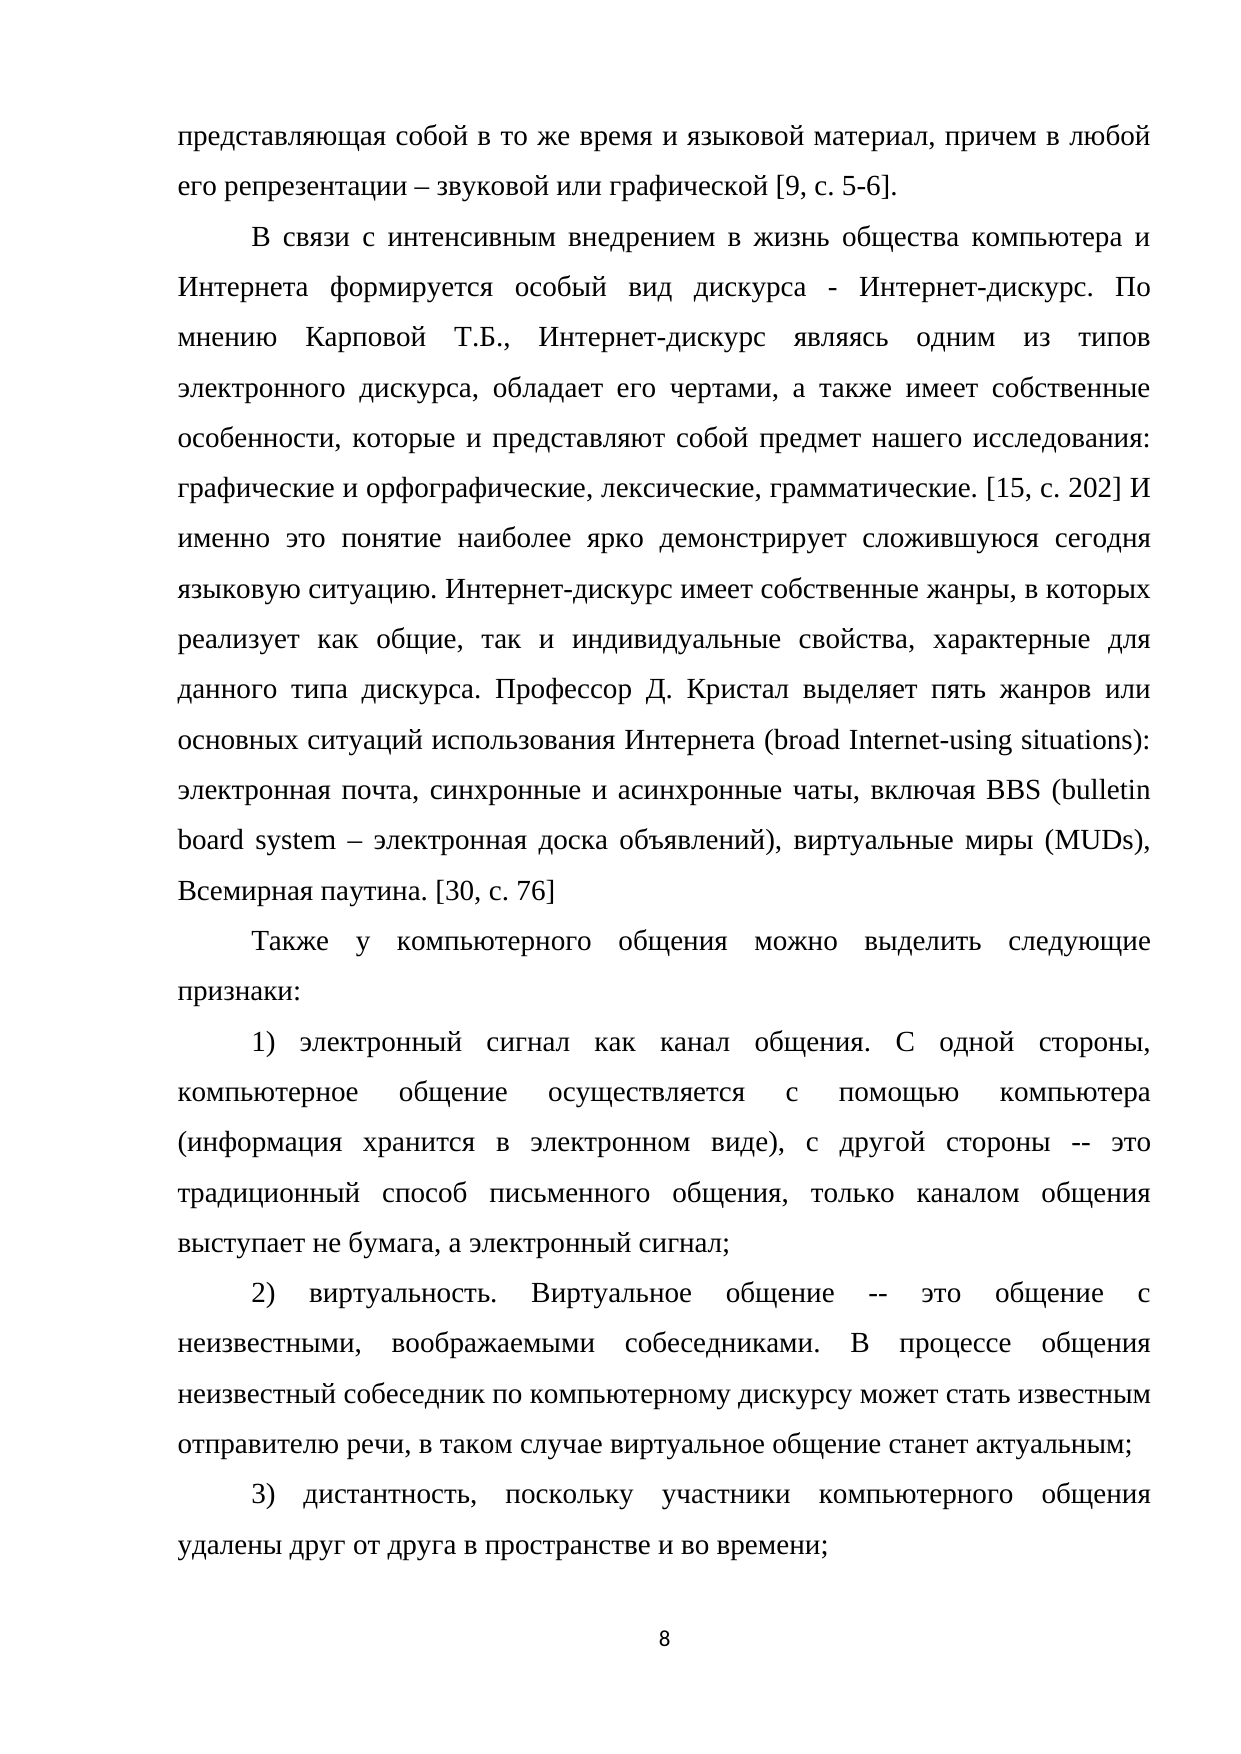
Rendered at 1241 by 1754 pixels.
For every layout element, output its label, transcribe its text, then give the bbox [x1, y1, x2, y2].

text 1) электронный сигнал как канал общения. С одной стороны, компьютерное общение осуществляется с помощью компьютера (информация хранится в электронном виде), с другой стороны -- это традиционный способ письменного общения, только каналом общения выступает не бумага, а электронный сигнал; [177, 1024, 1152, 1258]
text 2) виртуальность. Виртуальное общение -- это общение с неизвестными, воображаемыми собеседниками. В процессе общения неизвестный собеседник по компьютерному дискурсу может стать известным отправителю речи, в таком случае виртуальное общение станет актуальным; [177, 1275, 1152, 1460]
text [177, 118, 1152, 202]
text В связи с интенсивным внедрением в жизнь общества компьютера и Интернета формируется особый вид дискурса - Интернет-дискурс. По мнению Карповой Т.Б., Интернет-дискурс являясь одним из типов электронного дискурса, обладает его чертами, а также имеет собственные особенности, которые и представляют собой предмет нашего исследования: графические и орфографические, лексические, грамматические. [15, с. 202] И именно это понятие наиболее ярко демонстрирует сложившуюся сегодня языковую ситуацию. Интернет-дискурс имеет собственные жанры, в которых реализует как общие, так и индивидуальные свойства, характерные для данного типа дискурса. Профессор Д. Кристал выделяет пять жанров или основных ситуаций использования Интернета (broad Internet-using situations): электронная почта, синхронные и асинхронные чаты, включая BBS (bulletin board system – электронная доска объявлений), виртуальные миры (MUDs), Всемирная паутина. [30, с. 76] [177, 219, 1152, 906]
text Также у компьютерного общения можно выделить следующие признаки: [177, 923, 1152, 1007]
text 3) дистантность, поскольку участники компьютерного общения удалены друг от друга в пространстве и во времени; [177, 1477, 1152, 1560]
